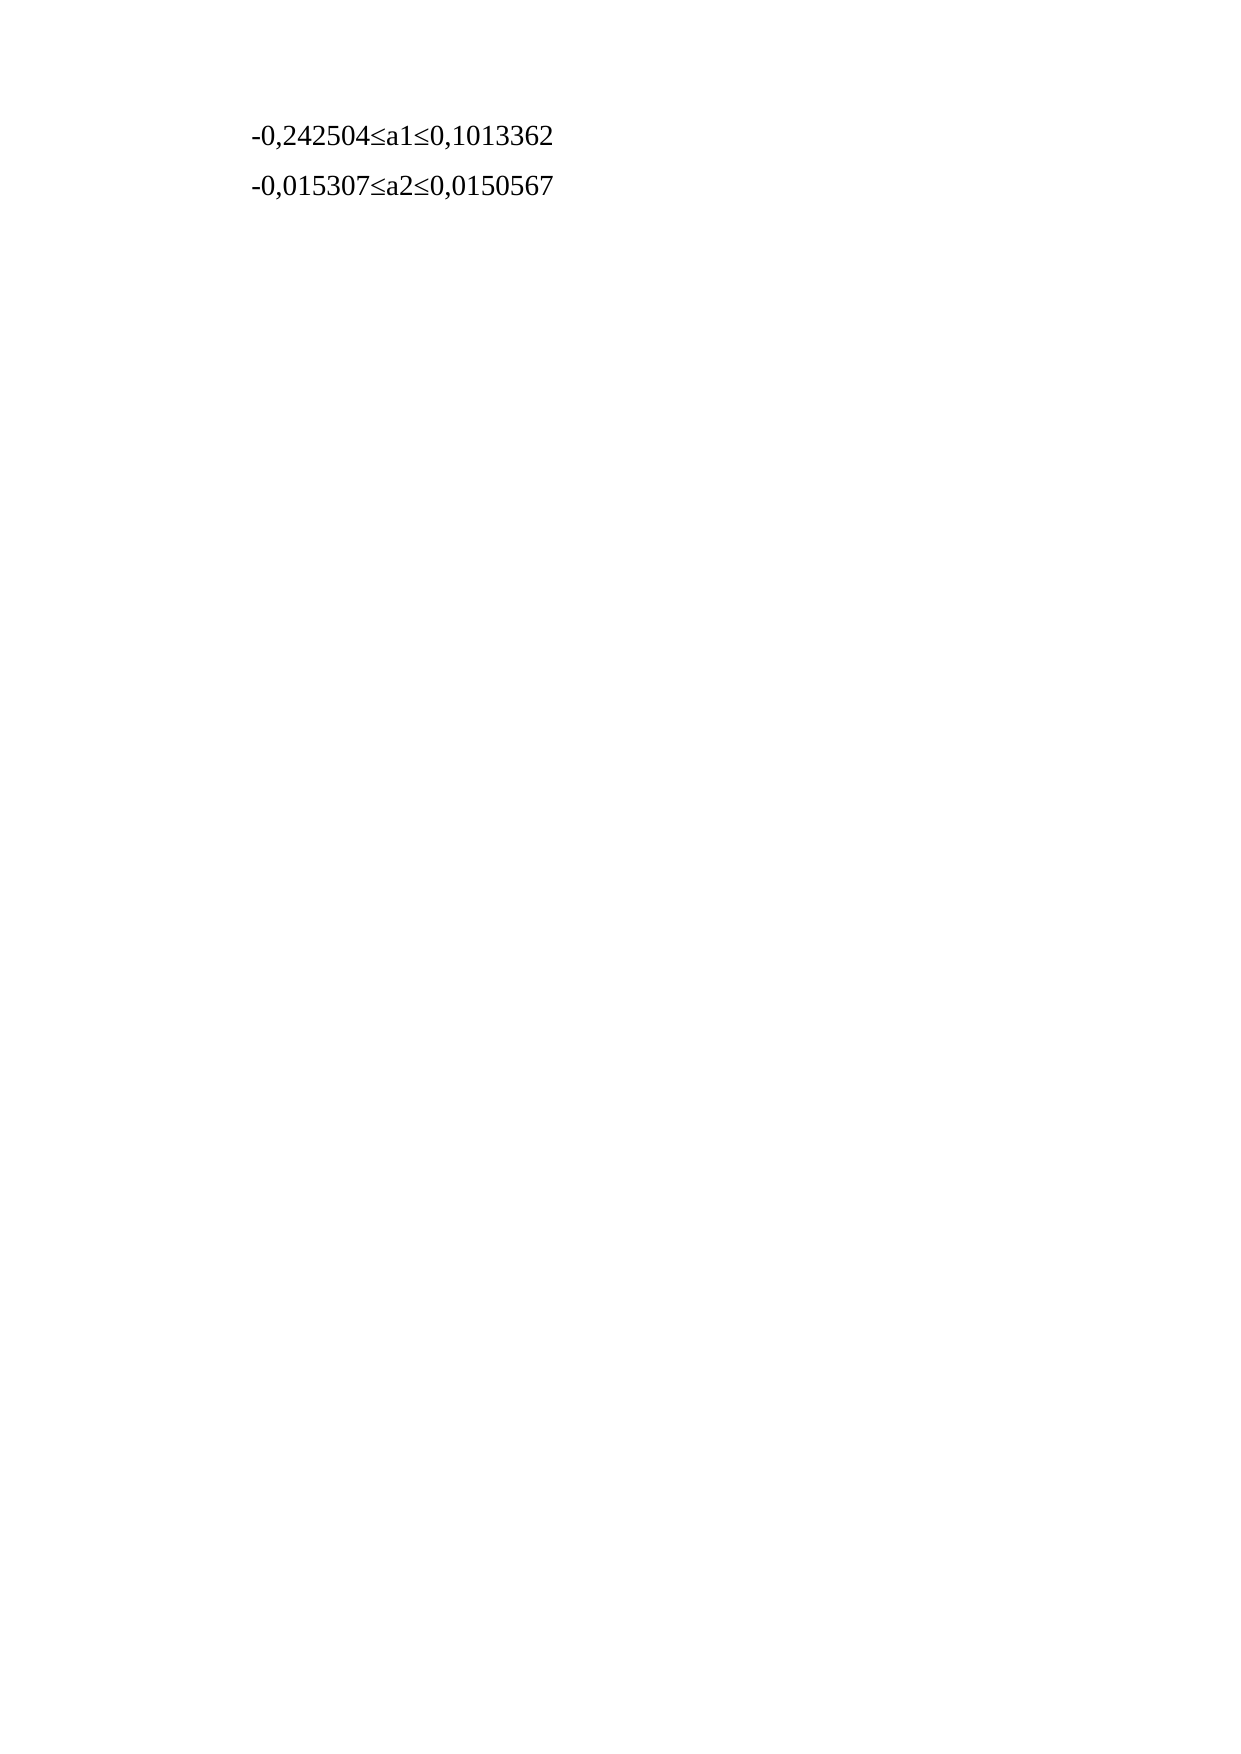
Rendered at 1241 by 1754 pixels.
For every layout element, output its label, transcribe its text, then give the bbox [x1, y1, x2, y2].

text -0,015307≤а2≤0,0150567 [177, 168, 1152, 202]
text -0,242504≤а1≤0,1013362 [177, 118, 1152, 152]
